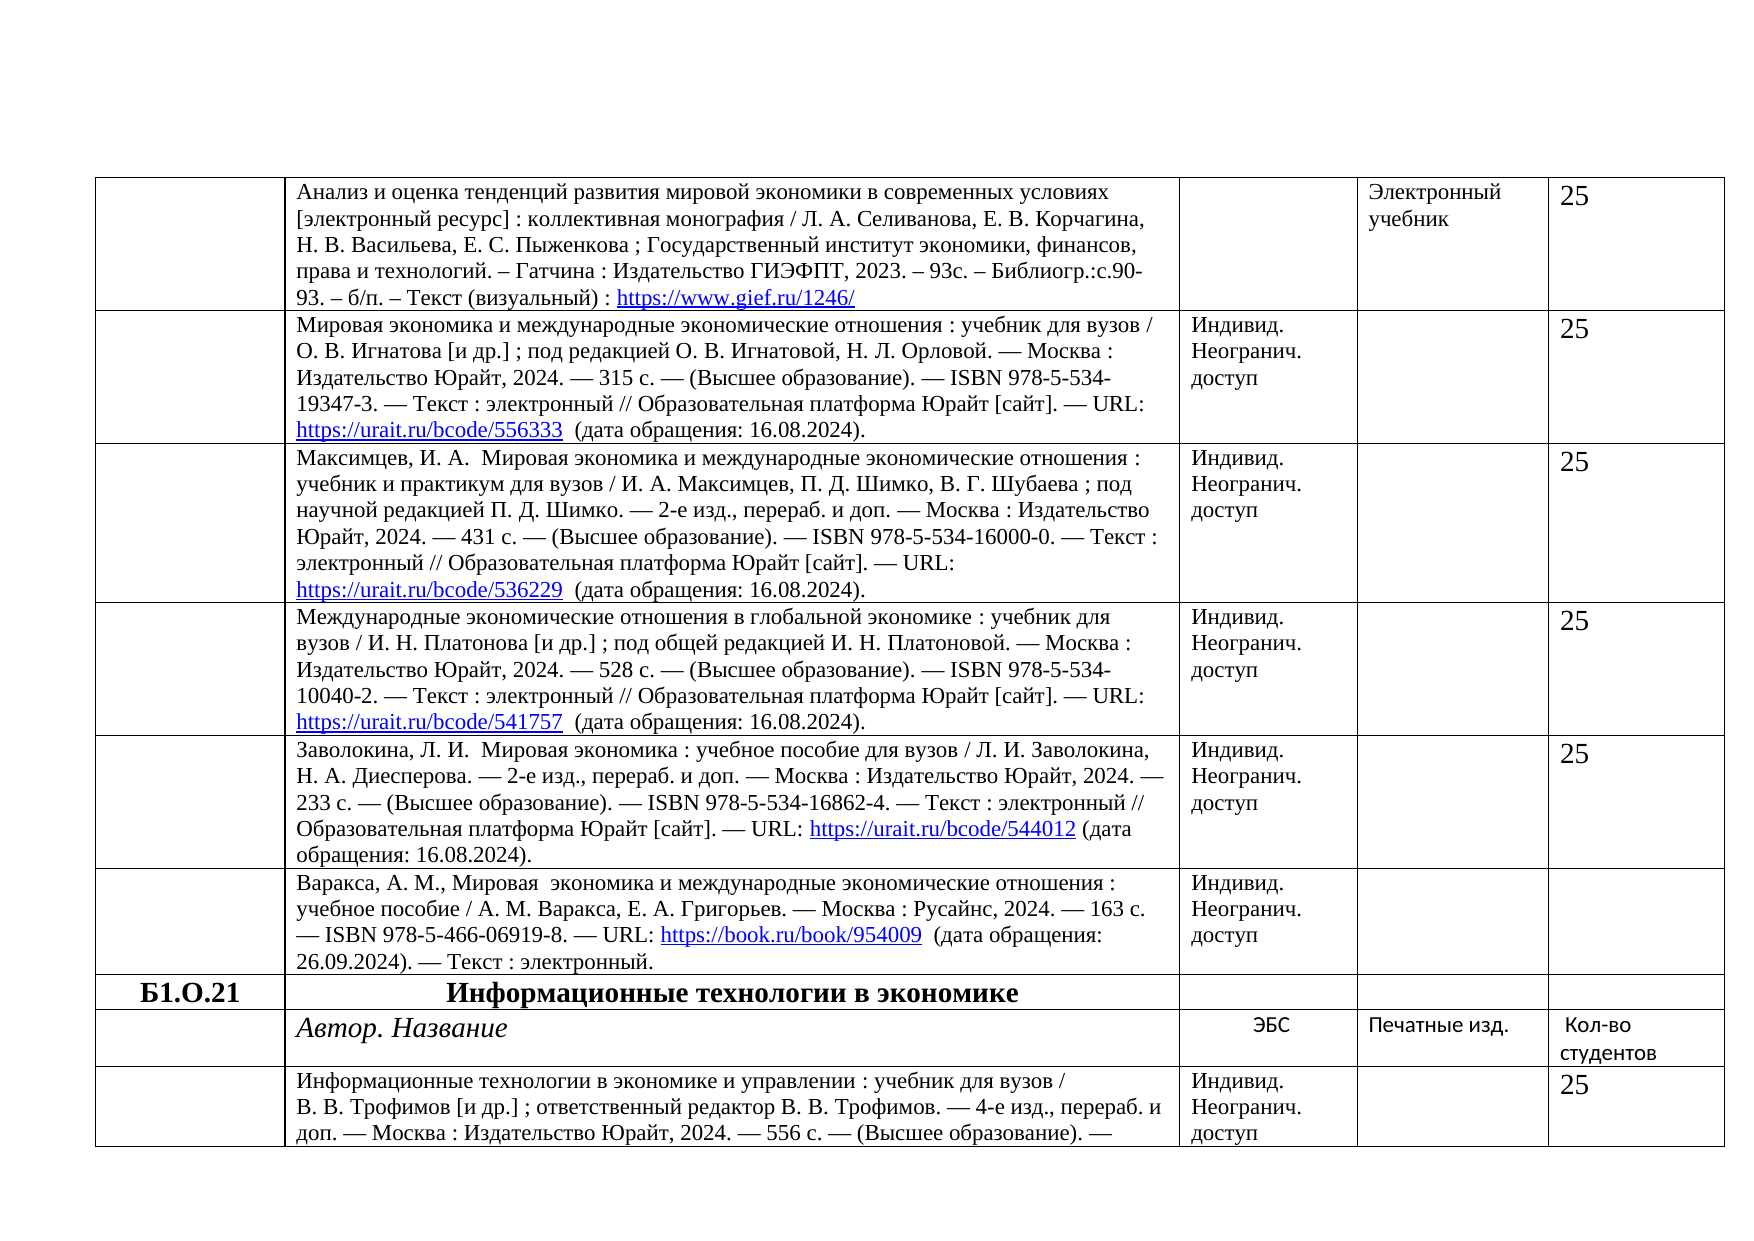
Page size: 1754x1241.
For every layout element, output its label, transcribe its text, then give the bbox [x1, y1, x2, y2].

table_cell 25 [1549, 736, 1724, 868]
table_cell [1549, 975, 1724, 1009]
table_cell 25 [1549, 603, 1724, 735]
table_cell Индивид. Неогранич. доступ [1180, 869, 1357, 974]
table_cell [96, 311, 284, 443]
table_cell [96, 869, 284, 974]
table_cell [1549, 869, 1724, 974]
table_cell Электронный учебник [1358, 178, 1548, 310]
table_cell [96, 603, 284, 735]
table_cell Мировая экономика и международные экономические отношения : учебник для вузов / О. В. Игнатова [и др.] ; под редакцией О. В. Игнатовой, Н. Л. Орловой. — Москва : Издательство Юрайт, 2024. — 315 с. — (Высшее образование). — ISBN 978-5-534-19347-3. — Текст : электронный // Образовательная платформа Юрайт [сайт]. — URL: https://urait.ru/bcode/556333 (дата обращения: 16.08.2024). [286, 311, 1179, 443]
table_cell [1358, 444, 1548, 602]
table_cell [96, 178, 284, 310]
table_cell [1358, 869, 1548, 974]
table_cell [96, 444, 284, 602]
table_cell Печатные изд. [1358, 1010, 1548, 1066]
table_cell Максимцев, И. А. Мировая экономика и международные экономические отношения : учебник и практикум для вузов / И. А. Максимцев, П. Д. Шимко, В. Г. Шубаева ; под научной редакцией П. Д. Шимко. — 2-е изд., перераб. и доп. — Москва : Издательство Юрайт, 2024. — 431 с. — (Высшее образование). — ISBN 978-5-534-16000-0. — Текст : электронный // Образовательная платформа Юрайт [сайт]. — URL: https://urait.ru/bcode/536229 (дата обращения: 16.08.2024). [286, 444, 1179, 602]
table_cell Индивид. Неогранич. доступ [1180, 603, 1357, 735]
table_cell [1358, 736, 1548, 868]
table_cell Анализ и оценка тенденций развития мировой экономики в современных условиях [электронный ресурс] : коллективная монография / Л. А. Селиванова, Е. В. Корчагина, Н. В. Васильева, Е. С. Пыженкова ; Государственный институт экономики, финансов, права и технологий. – Гатчина : Издательство ГИЭФПТ, 2023. – 93с. – Библиогр.:с.90-93. – б/п. – Текст (визуальный) : https://www.gief.ru/1246/ [286, 178, 1179, 310]
table_cell [1180, 178, 1357, 310]
table_cell Индивид. Неогранич. доступ [1180, 311, 1357, 443]
table_cell 25 [1549, 444, 1724, 602]
table_cell Б1.О.21 [96, 975, 284, 1009]
table_cell Индивид. Неогранич. доступ [1180, 444, 1357, 602]
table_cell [286, 1067, 1179, 1146]
table_cell [1358, 1067, 1548, 1146]
table_cell [1358, 311, 1548, 443]
table_cell [1358, 603, 1548, 735]
table_cell [1358, 975, 1548, 1009]
table_cell [96, 736, 284, 868]
table_cell [96, 1010, 284, 1066]
table_cell ЭБС [1180, 1010, 1357, 1066]
table_cell Кол-во студентов [1549, 1010, 1724, 1066]
table_cell [96, 1067, 284, 1146]
table_cell Автор. Название [286, 1010, 1179, 1066]
table_cell Заволокина, Л. И. Мировая экономика : учебное пособие для вузов / Л. И. Заволокина, Н. А. Диесперова. — 2-е изд., перераб. и доп. — Москва : Издательство Юрайт, 2024. — 233 с. — (Высшее образование). — ISBN 978-5-534-16862-4. — Текст : электронный // Образовательная платформа Юрайт [сайт]. — URL: https://urait.ru/bcode/544012 (дата обращения: 16.08.2024). [286, 736, 1179, 868]
table_cell [1180, 975, 1357, 1009]
table_cell Международные экономические отношения в глобальной экономике : учебник для вузов / И. Н. Платонова [и др.] ; под общей редакцией И. Н. Платоновой. — Москва : Издательство Юрайт, 2024. — 528 с. — (Высшее образование). — ISBN 978-5-534-10040-2. — Текст : электронный // Образовательная платформа Юрайт [сайт]. — URL: https://urait.ru/bcode/541757 (дата обращения: 16.08.2024). [286, 603, 1179, 735]
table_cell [1180, 1067, 1357, 1146]
table_cell 25 [1549, 178, 1724, 310]
table_cell Информационные технологии в экономике [286, 975, 1179, 1009]
table_cell Индивид. Неогранич. доступ [1180, 736, 1357, 868]
table_cell Варакса, А. М., Мировая экономика и международные экономические отношения : учебное пособие / А. М. Варакса, Е. А. Григорьев. — Москва : Русайнс, 2024. — 163 с. — ISBN 978-5-466-06919-8. — URL: https://book.ru/book/954009 (дата обращения: 26.09.2024). — Текст : электронный. [286, 869, 1179, 974]
table_cell 25 [1549, 1067, 1724, 1146]
table_cell 25 [1549, 311, 1724, 443]
